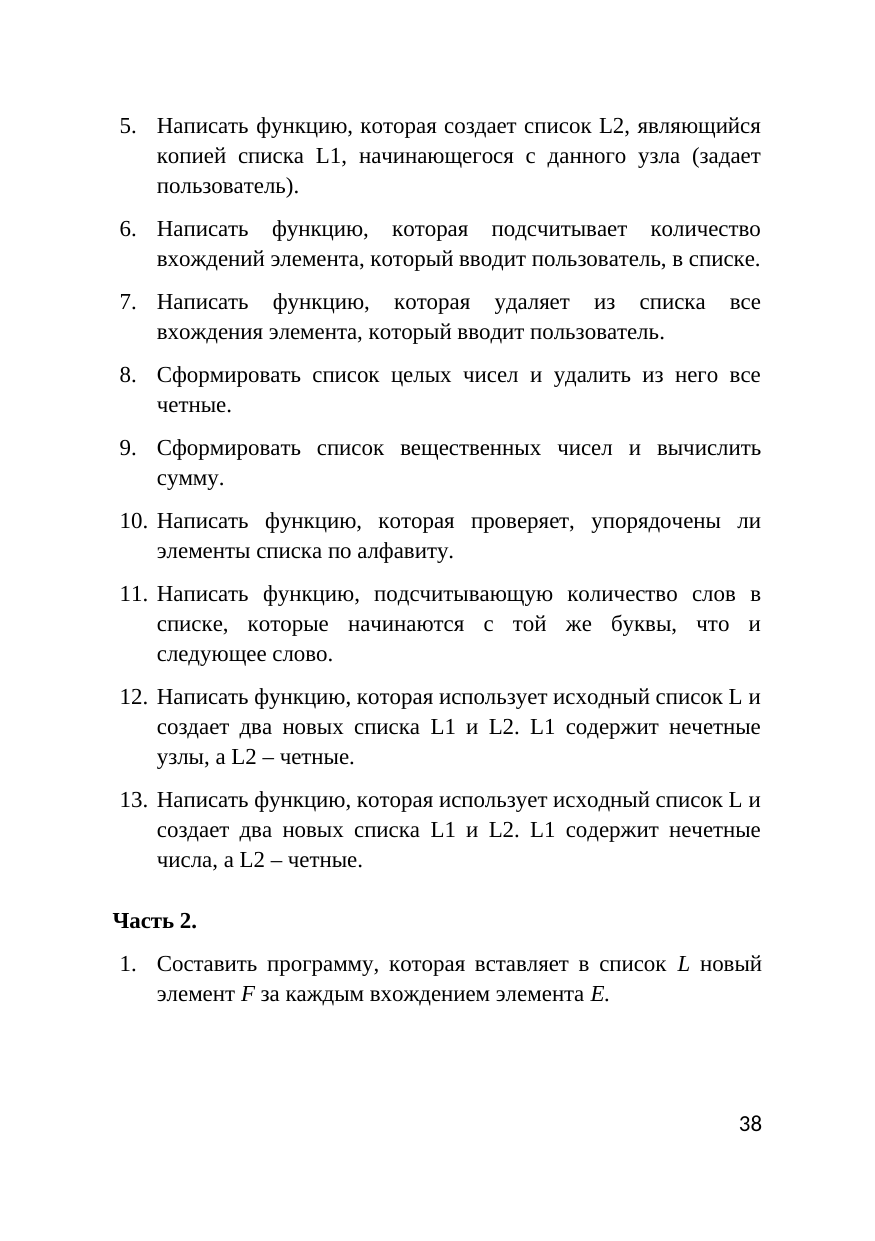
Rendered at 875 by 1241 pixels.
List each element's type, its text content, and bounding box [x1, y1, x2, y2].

list Сформировать список вещественных чисел и вычислить сумму. [119, 434, 762, 491]
list Сформировать список целых чисел и удалить из него все четные. [119, 361, 762, 418]
list Написать функцию, которая использует исходный список L и создает два новых списка L1 и L2. L1 содержит нечетные узлы, а L2 – четные. [119, 683, 762, 770]
list Написать функцию, которая подсчитывает количество вхождений элемента, который вводит пользователь, в списке. [119, 215, 762, 272]
list Написать функцию, которая проверяет, упорядочены ли элементы списка по алфавиту. [119, 507, 762, 563]
list Написать функцию, которая создает список L2, являющийся копией списка L1, начинающегося с данного узла (задает пользователь). [119, 112, 762, 199]
list Написать функцию, подсчитывающую количество слов в списке, которые начинаются с той же буквы, что и следующее слово. [119, 580, 762, 667]
list Написать функцию, которая использует исходный список L и создает два новых списка L1 и L2. L1 содержит нечетные числа, а L2 – четные. [119, 786, 762, 873]
list Составить программу, которая вставляет в список L новый элемент F за каждым вхождением элемента Е. [119, 950, 762, 1006]
text Часть 2. [112, 907, 762, 933]
list Написать функцию, которая удаляет из списка все вхождения элемента, который вводит пользователь. [119, 288, 762, 345]
